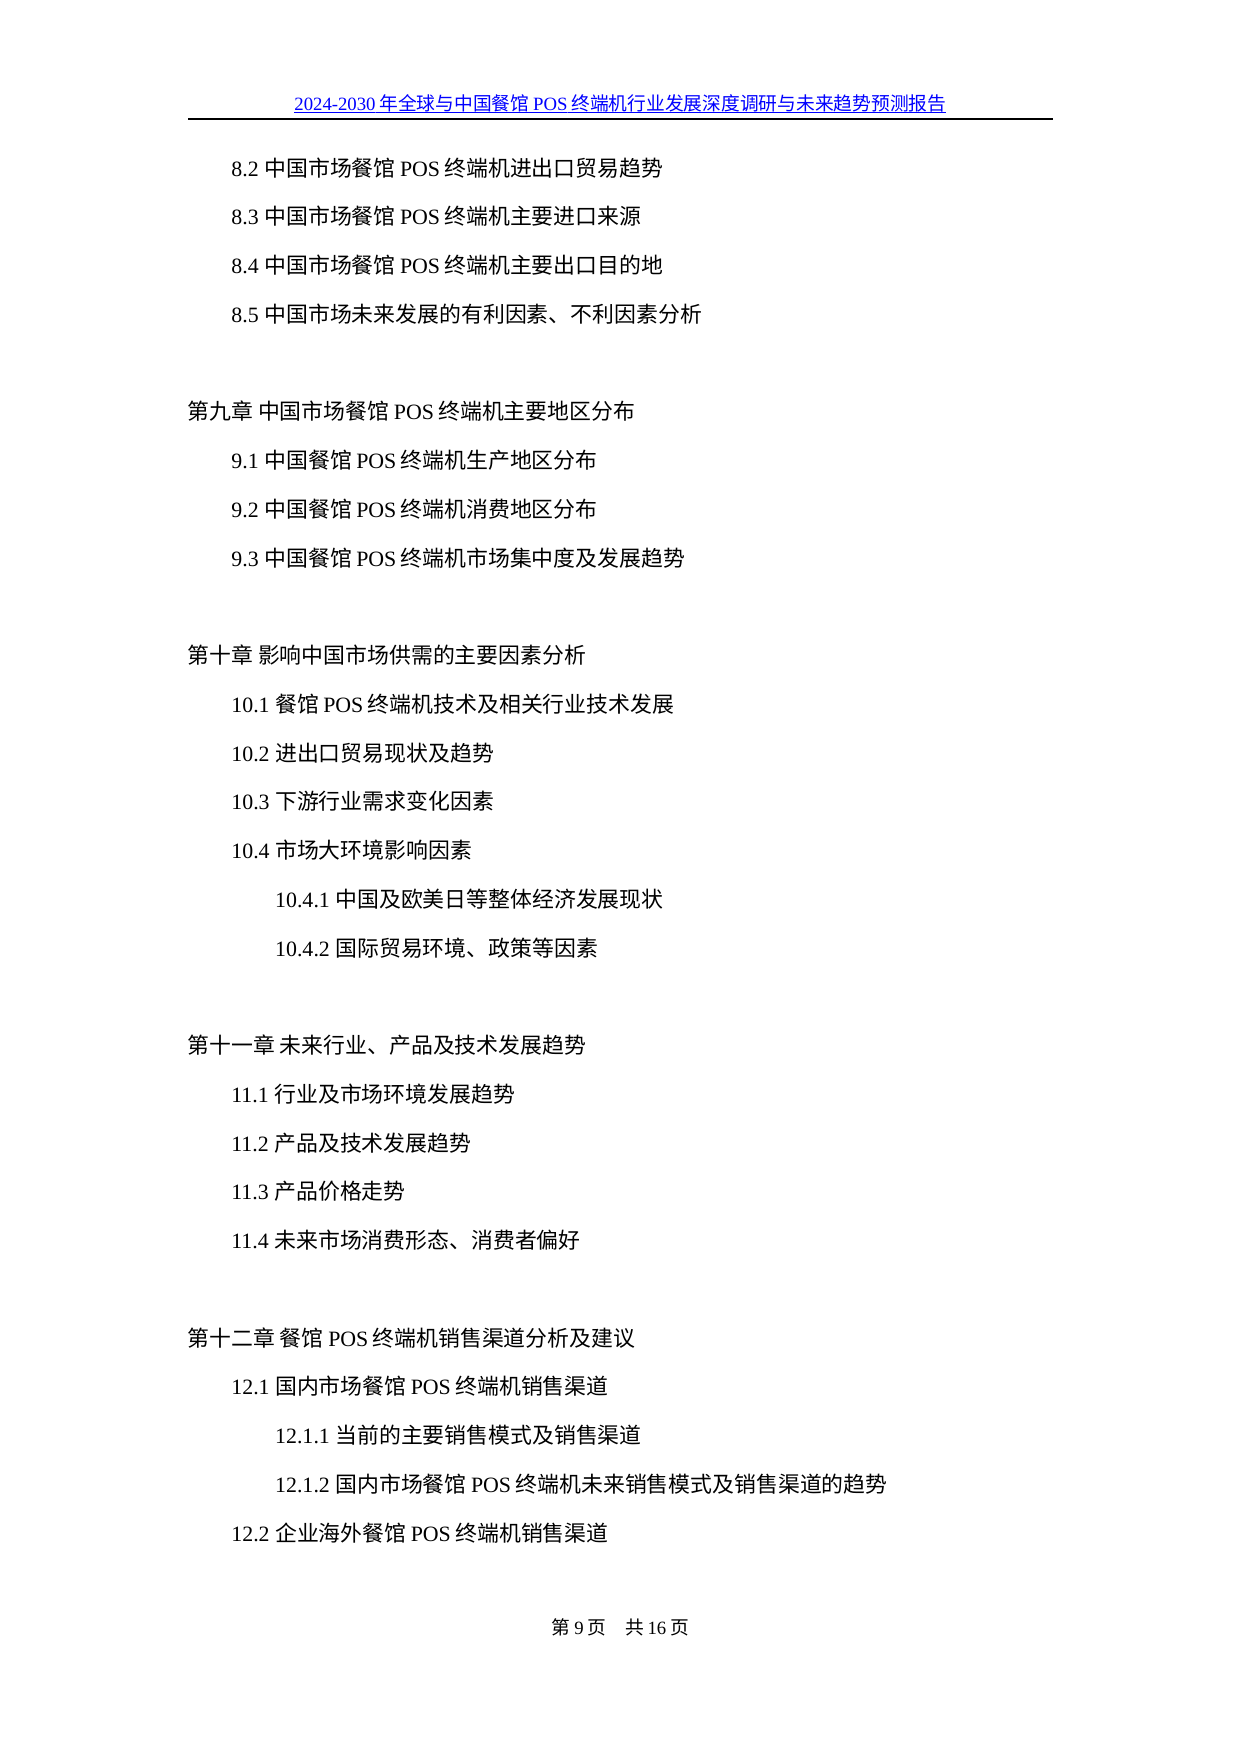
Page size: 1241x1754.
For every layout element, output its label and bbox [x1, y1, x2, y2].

text [187, 150, 1053, 1548]
